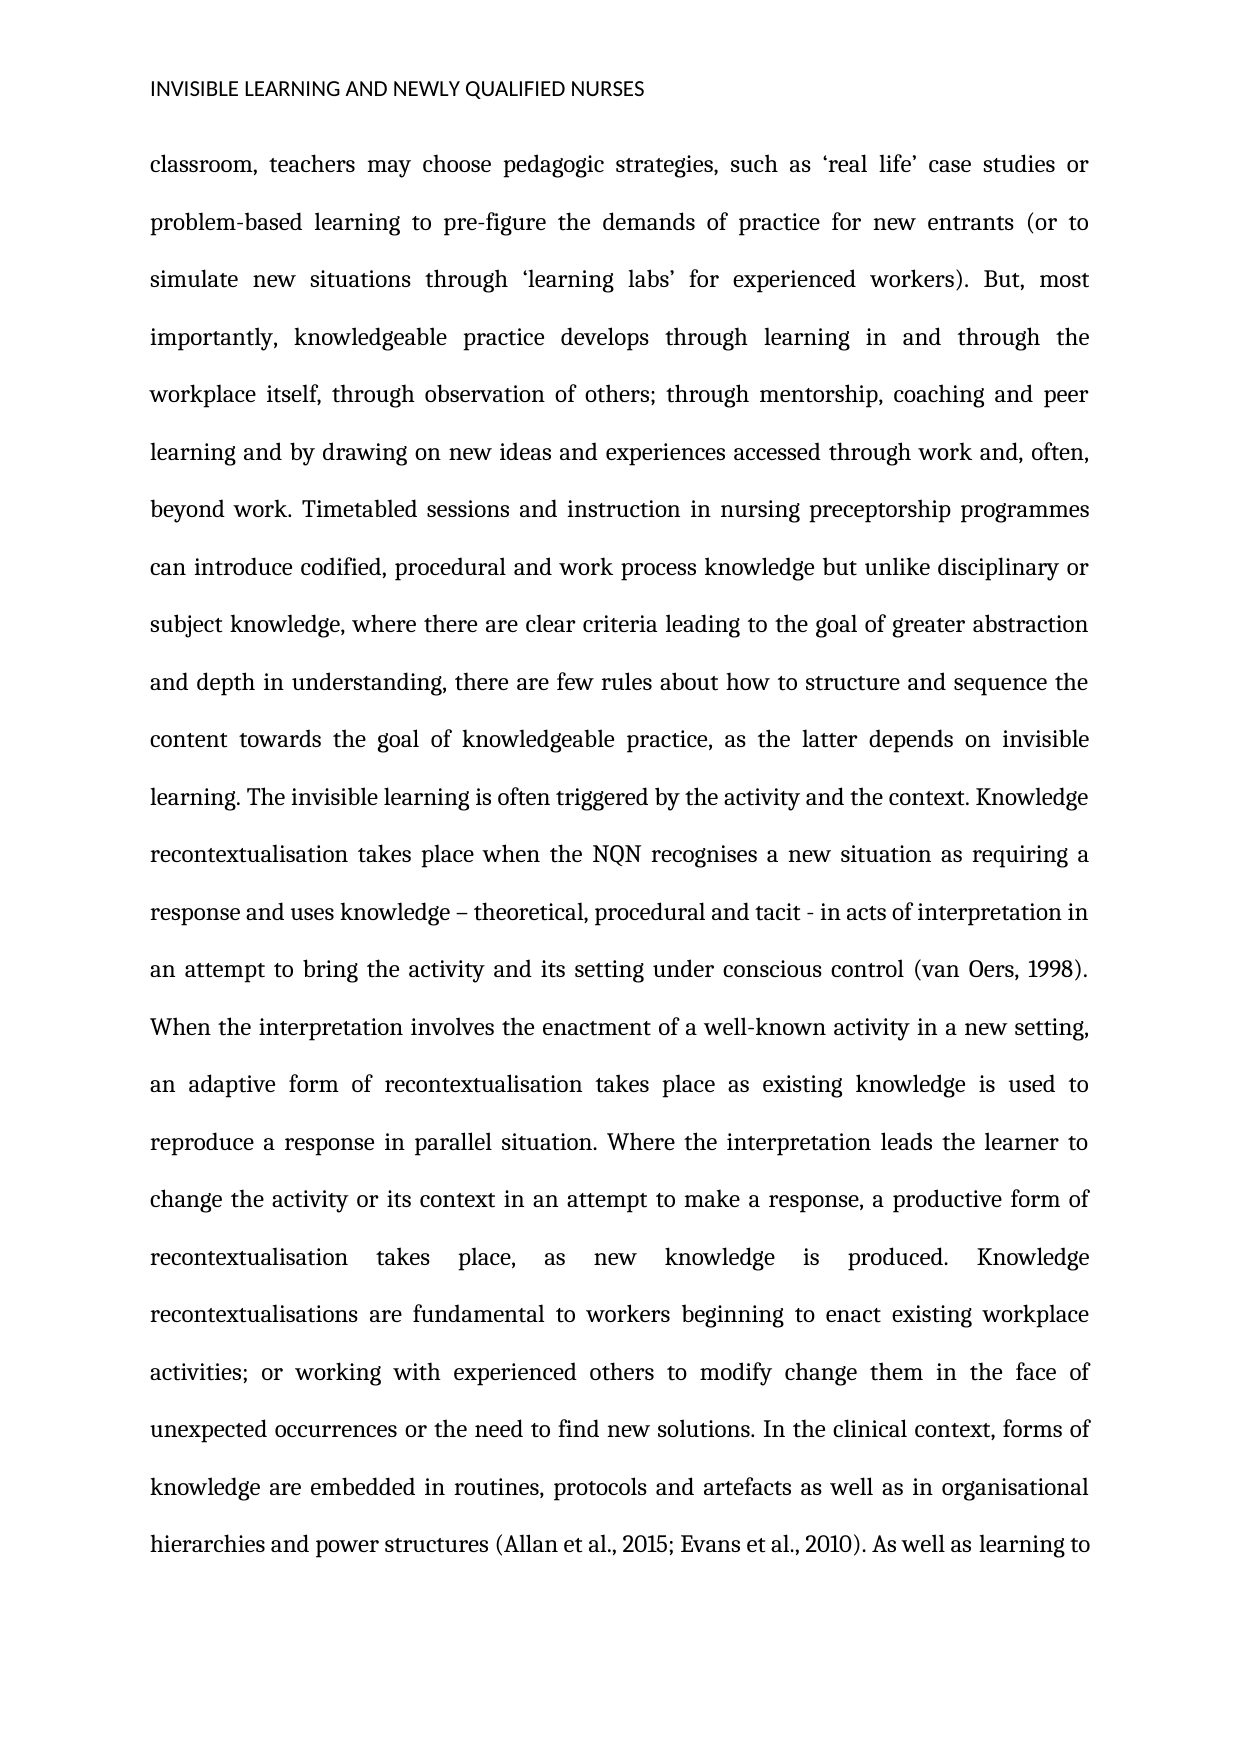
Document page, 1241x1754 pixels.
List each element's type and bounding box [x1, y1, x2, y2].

text [150, 150, 1090, 1559]
